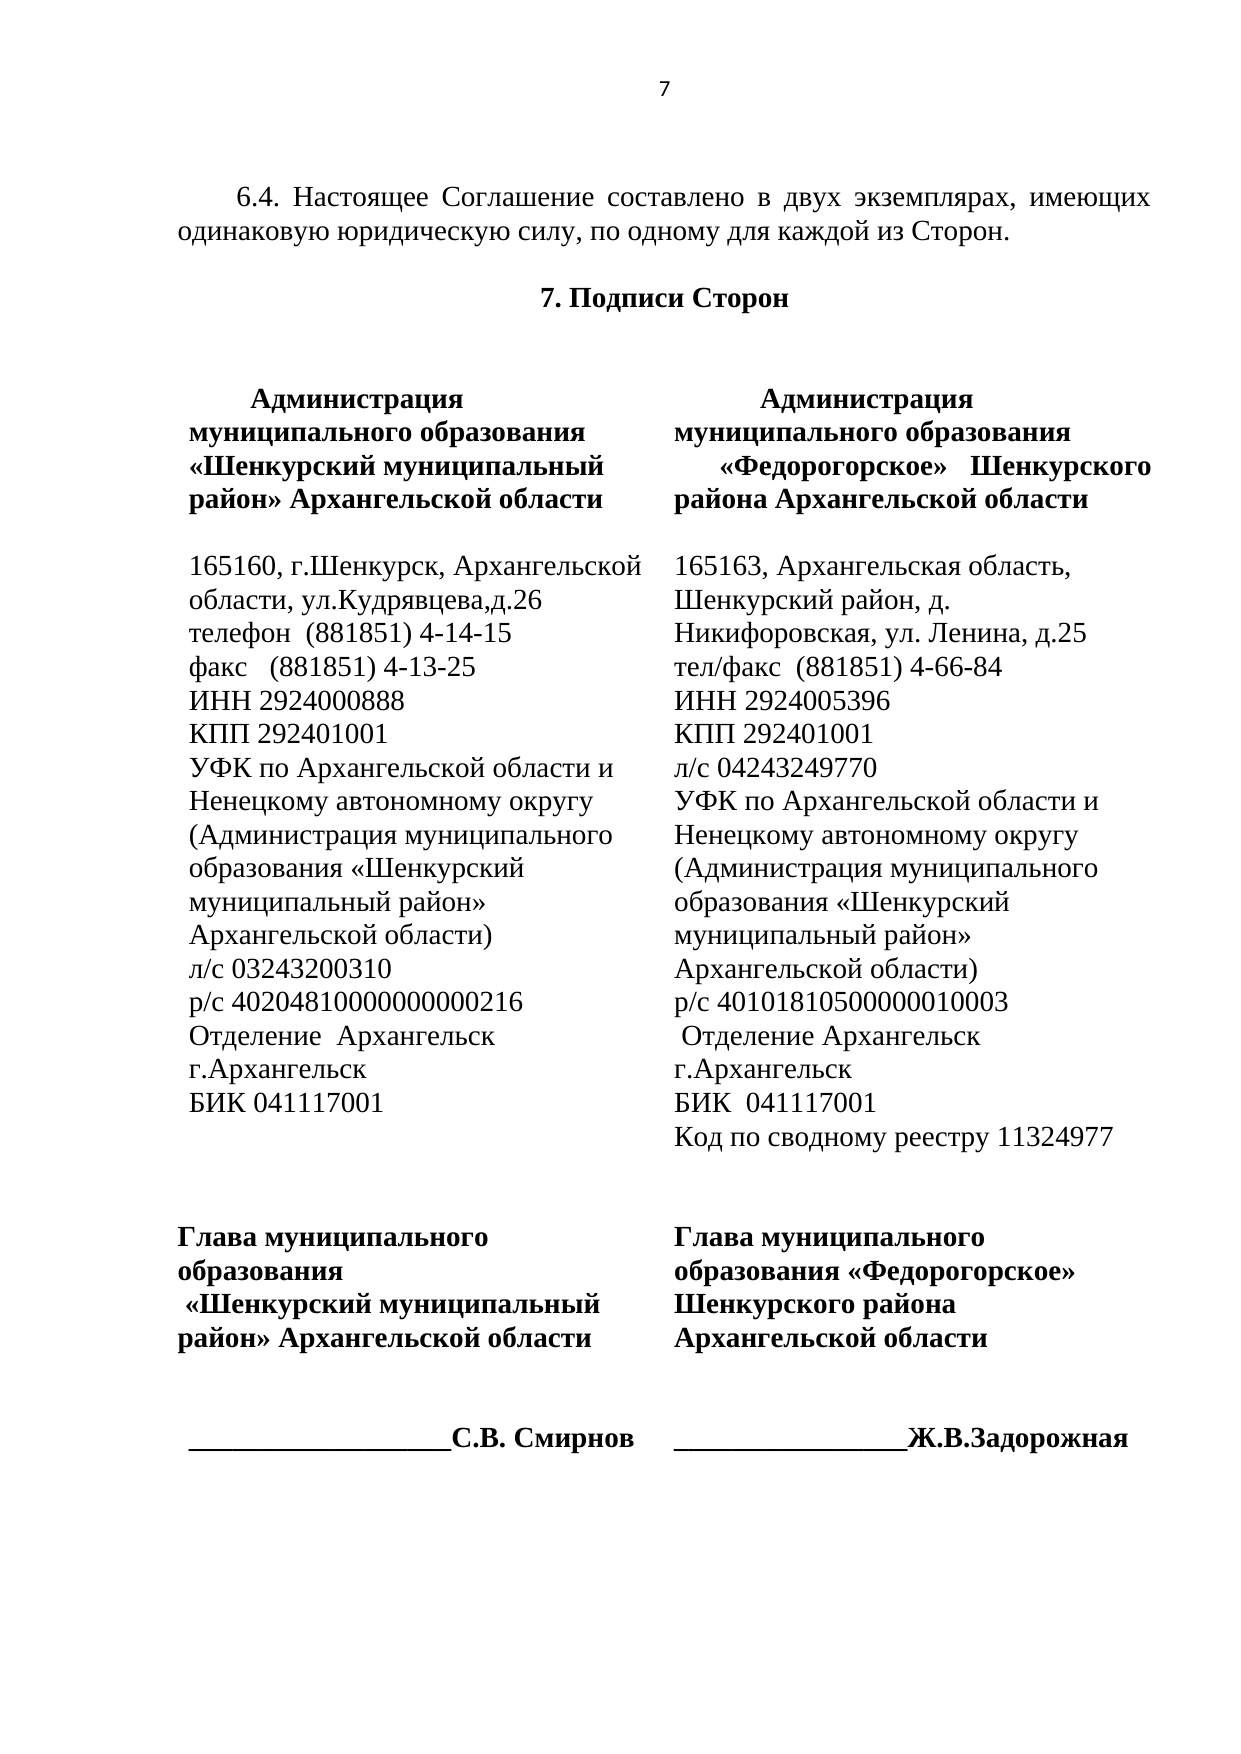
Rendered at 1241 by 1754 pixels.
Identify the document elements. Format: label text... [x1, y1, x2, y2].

table_header муниципального образования «Федорогорское» Шенкурского района Архангельской области 165163, Архангельская область, Шенкурский район, д. Никифоровская, ул. Ленина, д.25 тел/факс (881851) 4-66-84 ИНН 2924005396 КПП 292401001 л/с 04243249770 УФК по Архангельской области и Ненецкому автономному округу (Администрация муниципального образования «Шенкурский муниципальный район» Архангельской области) р/с 40101810500000010003 Отделение Архангельск г.Архангельск БИК 041117001 Код по сводному реестру 11324977 Глава муниципального образования «Федорогорское» Шенкурского района Архангельской области ________________Ж.В.Задорожная [663, 414, 1163, 1488]
text 7. Подписи Сторон [177, 280, 1152, 314]
table_header муниципального образования «Шенкурский муниципальный район» Архангельской области 165160, г.Шенкурск, Архангельской области, ул.Кудрявцева,д.26 телефон (881851) 4-14-15 факс (881851) 4-13-25 ИНН 2924000888 КПП 292401001 УФК по Архангельской области и Ненецкому автономному округу (Администрация муниципального образования «Шенкурский муниципальный район» Архангельской области) л/с 03243200310 р/с 40204810000000000216 Отделение Архангельск г.Архангельск БИК 041117001 Глава муниципального образования «Шенкурский муниципальный район» Архангельской области __________________С.В. Смирнов [177, 414, 663, 1488]
text Администрация Администрация [177, 381, 1152, 414]
text 6.4. Настоящее Соглашение составлено в двух экземплярах, имеющих одинаковую юридическую силу, по одному для каждой из Сторон. [177, 179, 1152, 247]
